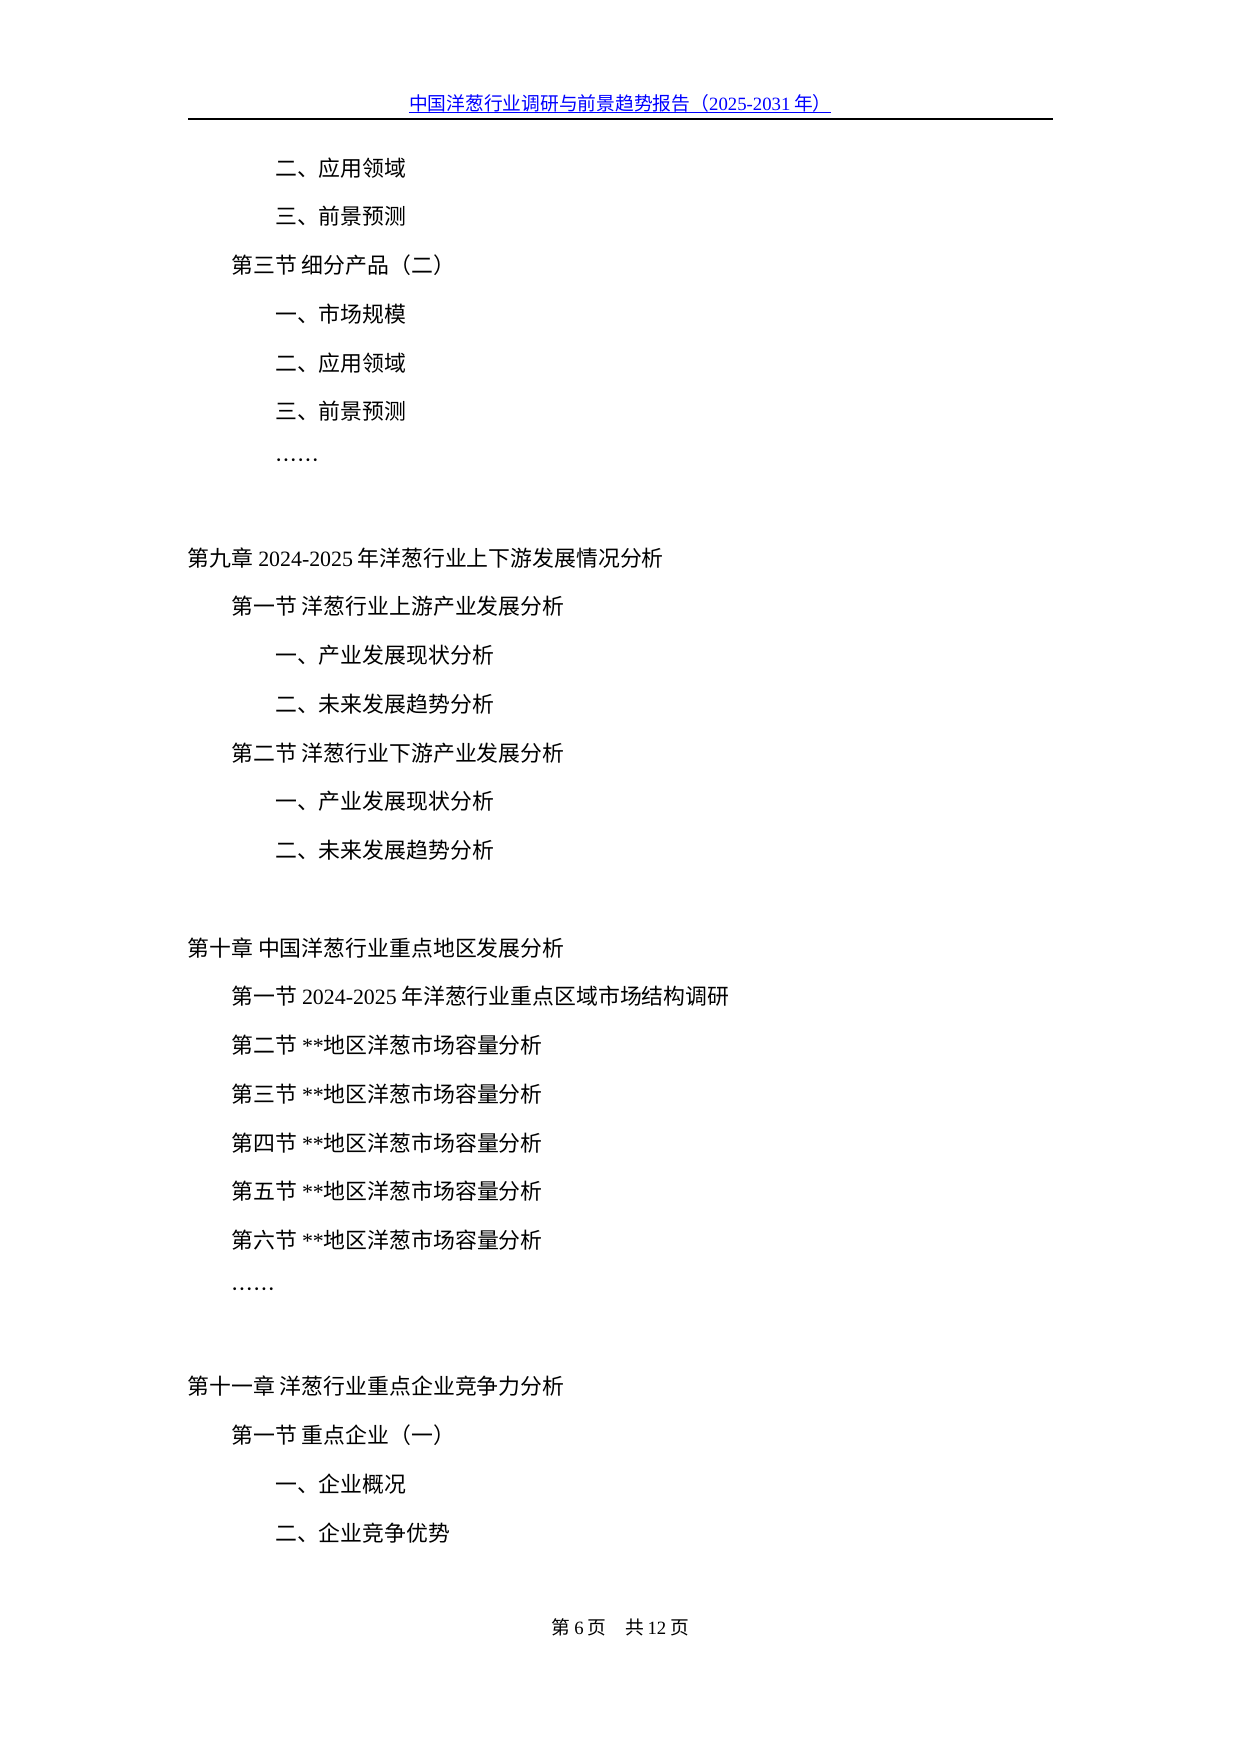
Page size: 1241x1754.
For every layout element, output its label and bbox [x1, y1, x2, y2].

text [187, 150, 1053, 1548]
